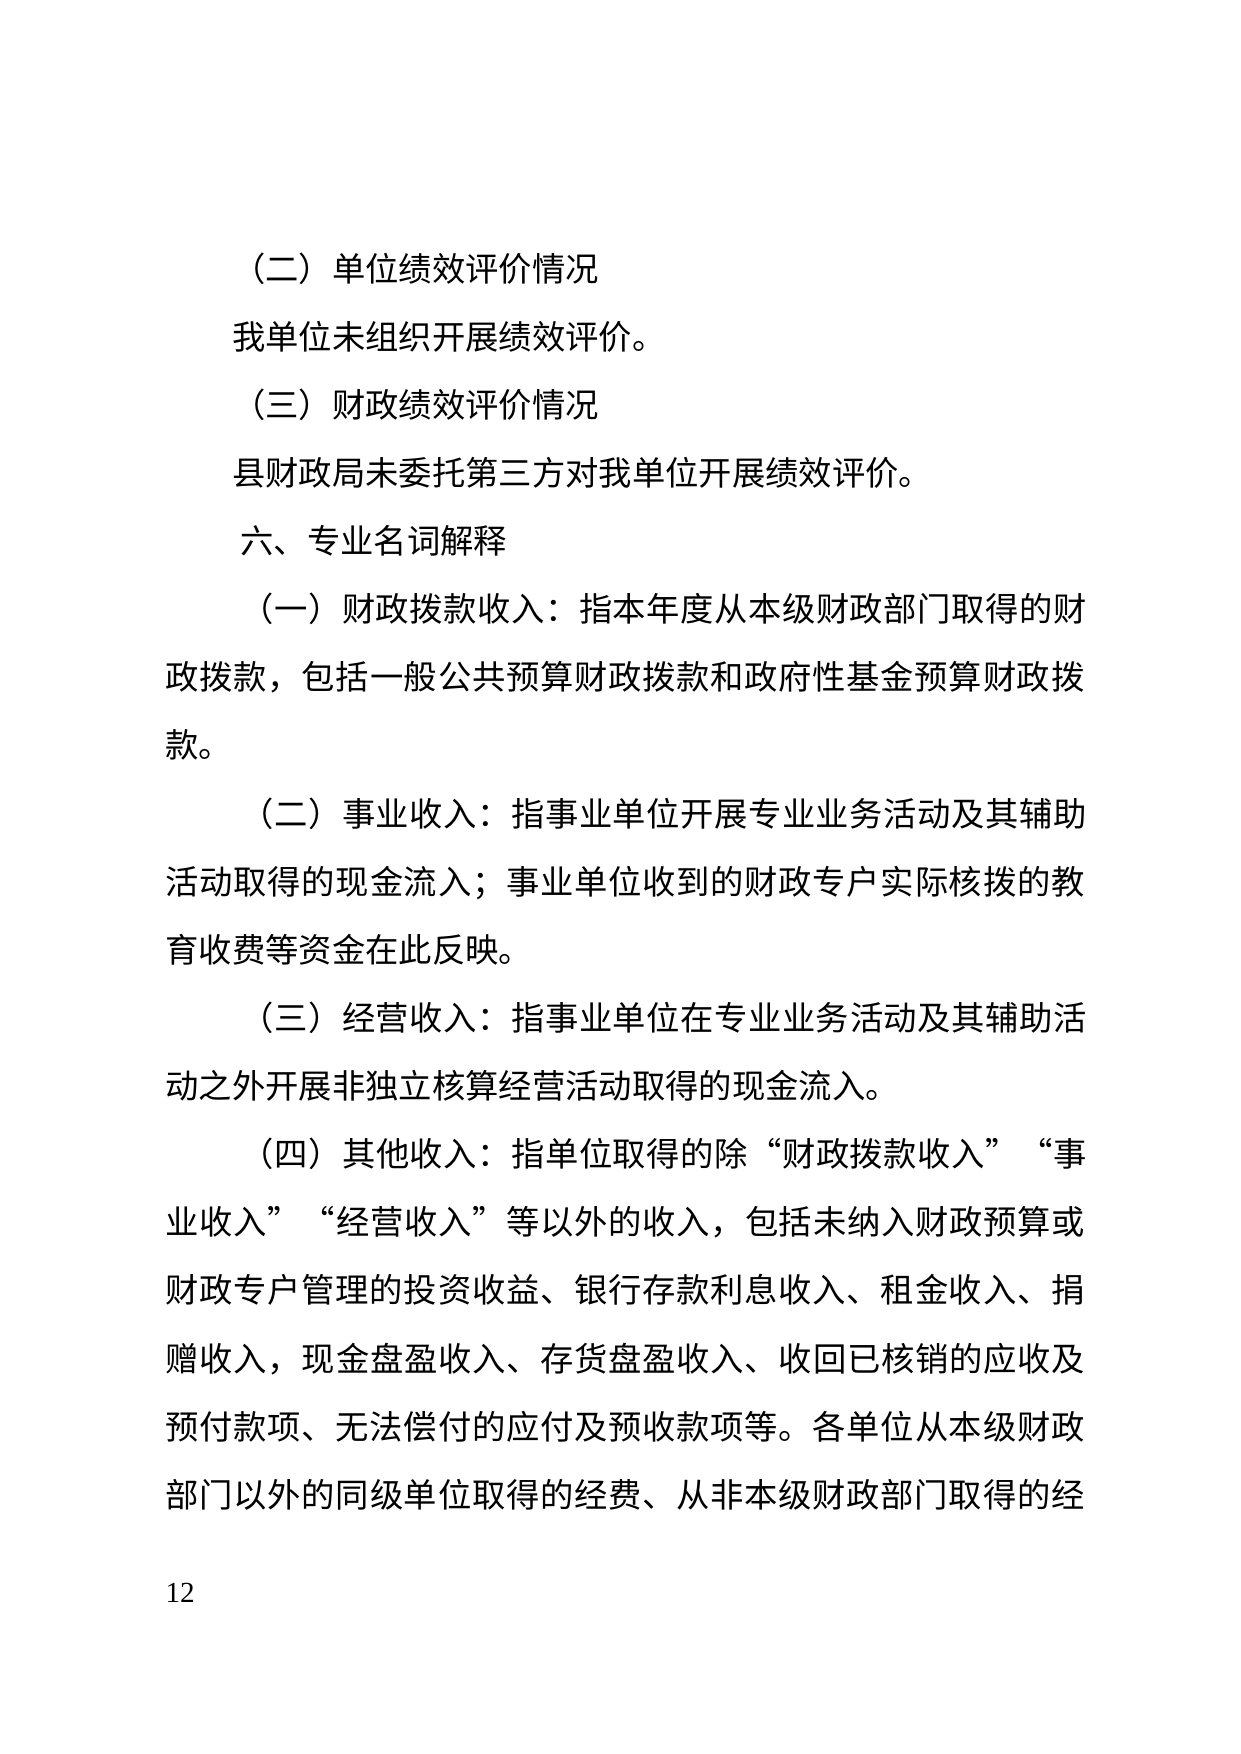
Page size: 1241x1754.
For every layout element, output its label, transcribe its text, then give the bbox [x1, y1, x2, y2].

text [165, 1118, 1087, 1527]
text 六、专业名词解释 [165, 505, 1087, 573]
text 县财政局未委托第三方对我单位开展绩效评价。 [165, 437, 1087, 505]
text （一）财政拨款收入：指本年度从本级财政部门取得的财政拨款，包括一般公共预算财政拨款和政府性基金预算财政拨款。 [165, 573, 1087, 777]
text 我单位未组织开展绩效评价。 [165, 301, 1087, 369]
text （三）财政绩效评价情况 [165, 369, 1087, 437]
text （二）事业收入：指事业单位开展专业业务活动及其辅助活动取得的现金流入；事业单位收到的财政专户实际核拨的教育收费等资金在此反映。 [165, 777, 1087, 982]
text （二）单位绩效评价情况 [165, 232, 1087, 301]
text （三）经营收入：指事业单位在专业业务活动及其辅助活动之外开展非独立核算经营活动取得的现金流入。 [165, 982, 1087, 1118]
